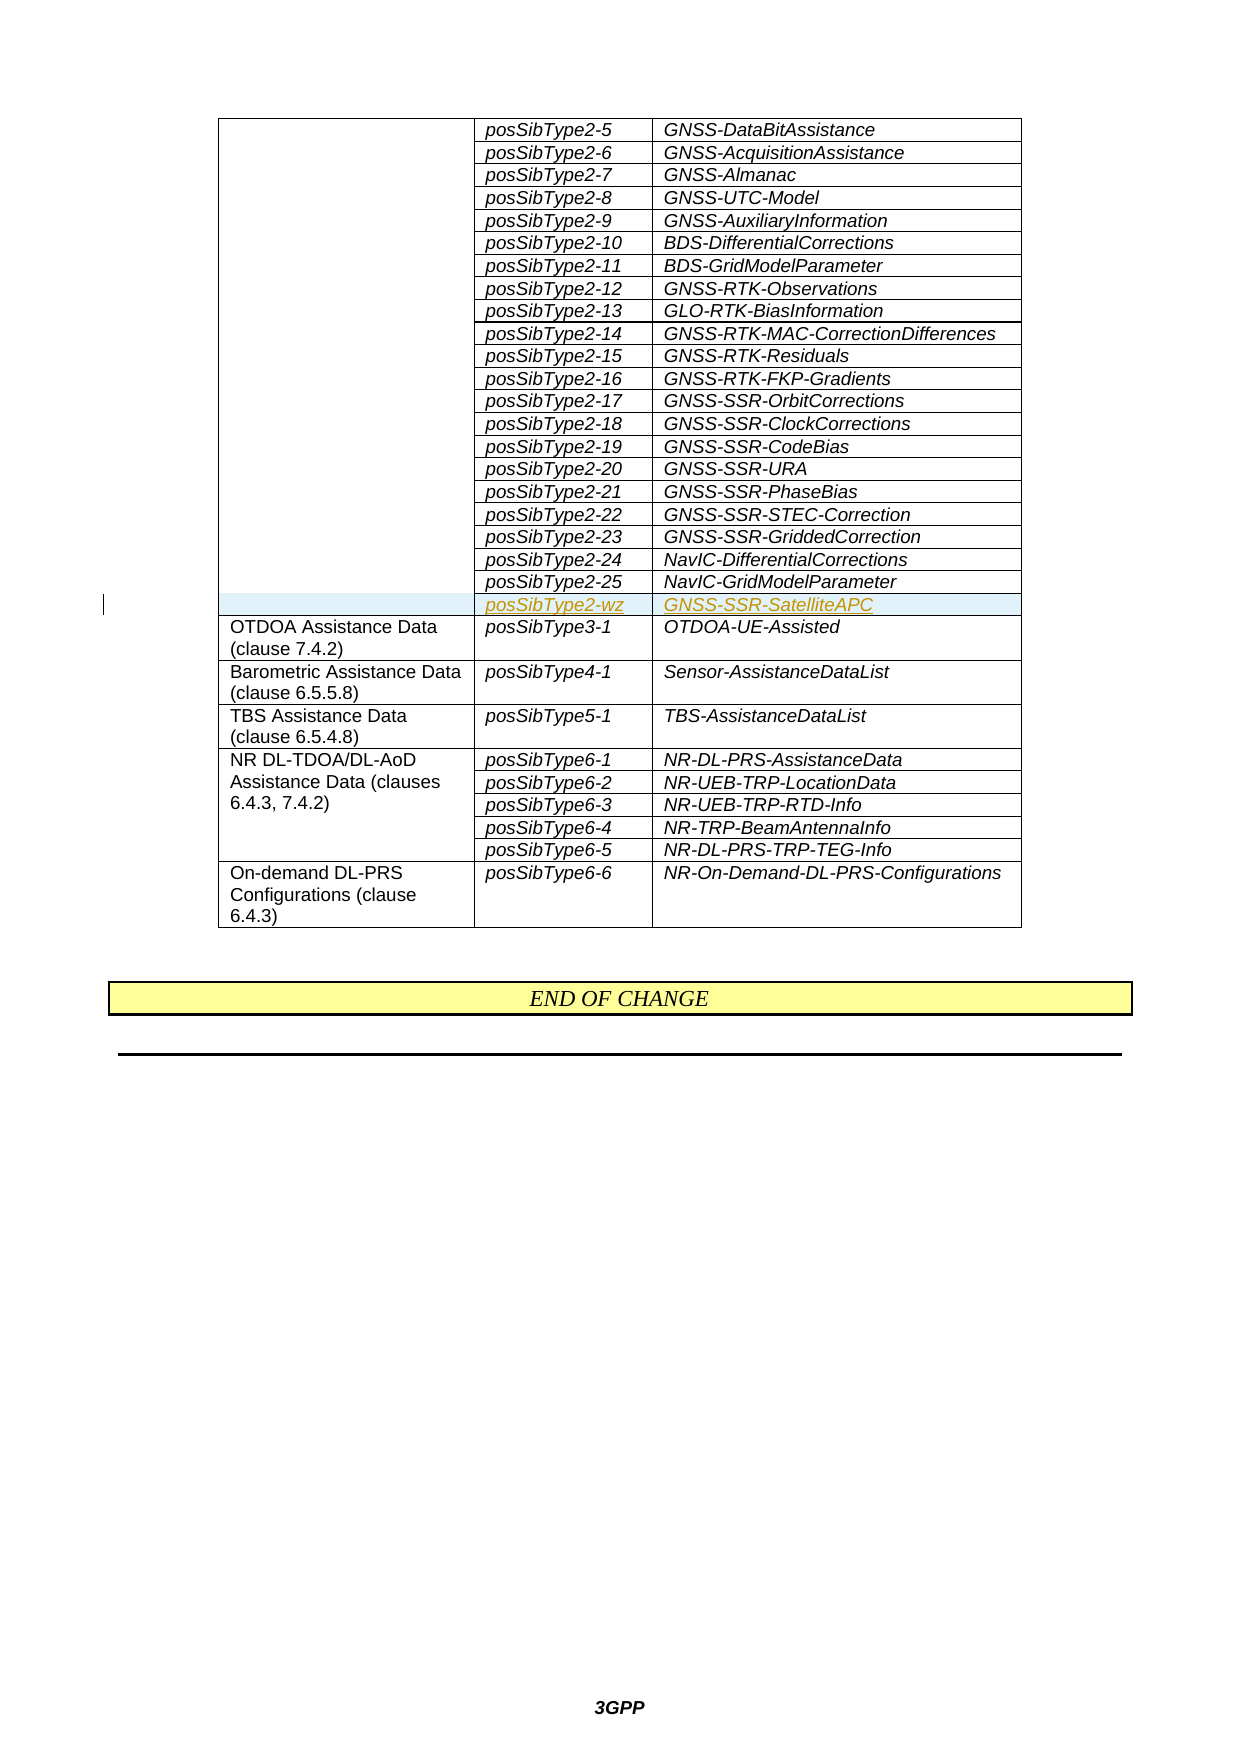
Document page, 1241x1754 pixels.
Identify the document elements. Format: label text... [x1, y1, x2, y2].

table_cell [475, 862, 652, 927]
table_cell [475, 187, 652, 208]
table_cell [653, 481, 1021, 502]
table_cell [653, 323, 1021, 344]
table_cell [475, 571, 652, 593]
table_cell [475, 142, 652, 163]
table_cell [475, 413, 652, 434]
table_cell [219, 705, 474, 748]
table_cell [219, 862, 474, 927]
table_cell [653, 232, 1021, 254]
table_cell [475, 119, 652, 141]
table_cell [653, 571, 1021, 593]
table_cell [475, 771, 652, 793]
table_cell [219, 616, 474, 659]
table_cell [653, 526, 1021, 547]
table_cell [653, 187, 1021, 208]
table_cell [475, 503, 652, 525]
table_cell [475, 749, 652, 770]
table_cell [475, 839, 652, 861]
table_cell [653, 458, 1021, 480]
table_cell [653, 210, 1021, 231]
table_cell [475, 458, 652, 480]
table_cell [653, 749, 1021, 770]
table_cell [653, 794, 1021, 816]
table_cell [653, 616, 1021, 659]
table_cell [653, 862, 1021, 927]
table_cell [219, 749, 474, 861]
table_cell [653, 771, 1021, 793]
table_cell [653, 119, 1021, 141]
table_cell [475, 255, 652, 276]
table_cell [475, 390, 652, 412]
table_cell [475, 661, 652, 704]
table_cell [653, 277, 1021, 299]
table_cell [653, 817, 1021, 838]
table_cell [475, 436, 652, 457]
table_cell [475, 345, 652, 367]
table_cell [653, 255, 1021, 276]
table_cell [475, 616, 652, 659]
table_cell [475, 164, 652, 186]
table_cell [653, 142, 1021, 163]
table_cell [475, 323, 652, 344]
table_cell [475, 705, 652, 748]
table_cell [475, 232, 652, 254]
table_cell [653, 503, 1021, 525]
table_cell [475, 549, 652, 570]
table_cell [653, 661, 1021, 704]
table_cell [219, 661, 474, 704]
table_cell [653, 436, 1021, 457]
text END OF CHANGE [110, 983, 1131, 1013]
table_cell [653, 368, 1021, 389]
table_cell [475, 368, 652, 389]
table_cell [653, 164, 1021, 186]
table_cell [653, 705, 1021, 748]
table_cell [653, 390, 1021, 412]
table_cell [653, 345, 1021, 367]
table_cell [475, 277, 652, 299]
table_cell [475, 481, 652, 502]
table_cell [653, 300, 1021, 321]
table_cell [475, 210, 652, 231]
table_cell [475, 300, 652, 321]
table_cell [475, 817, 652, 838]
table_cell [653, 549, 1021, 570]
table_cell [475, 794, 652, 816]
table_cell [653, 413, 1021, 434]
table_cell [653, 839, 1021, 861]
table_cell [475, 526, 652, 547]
